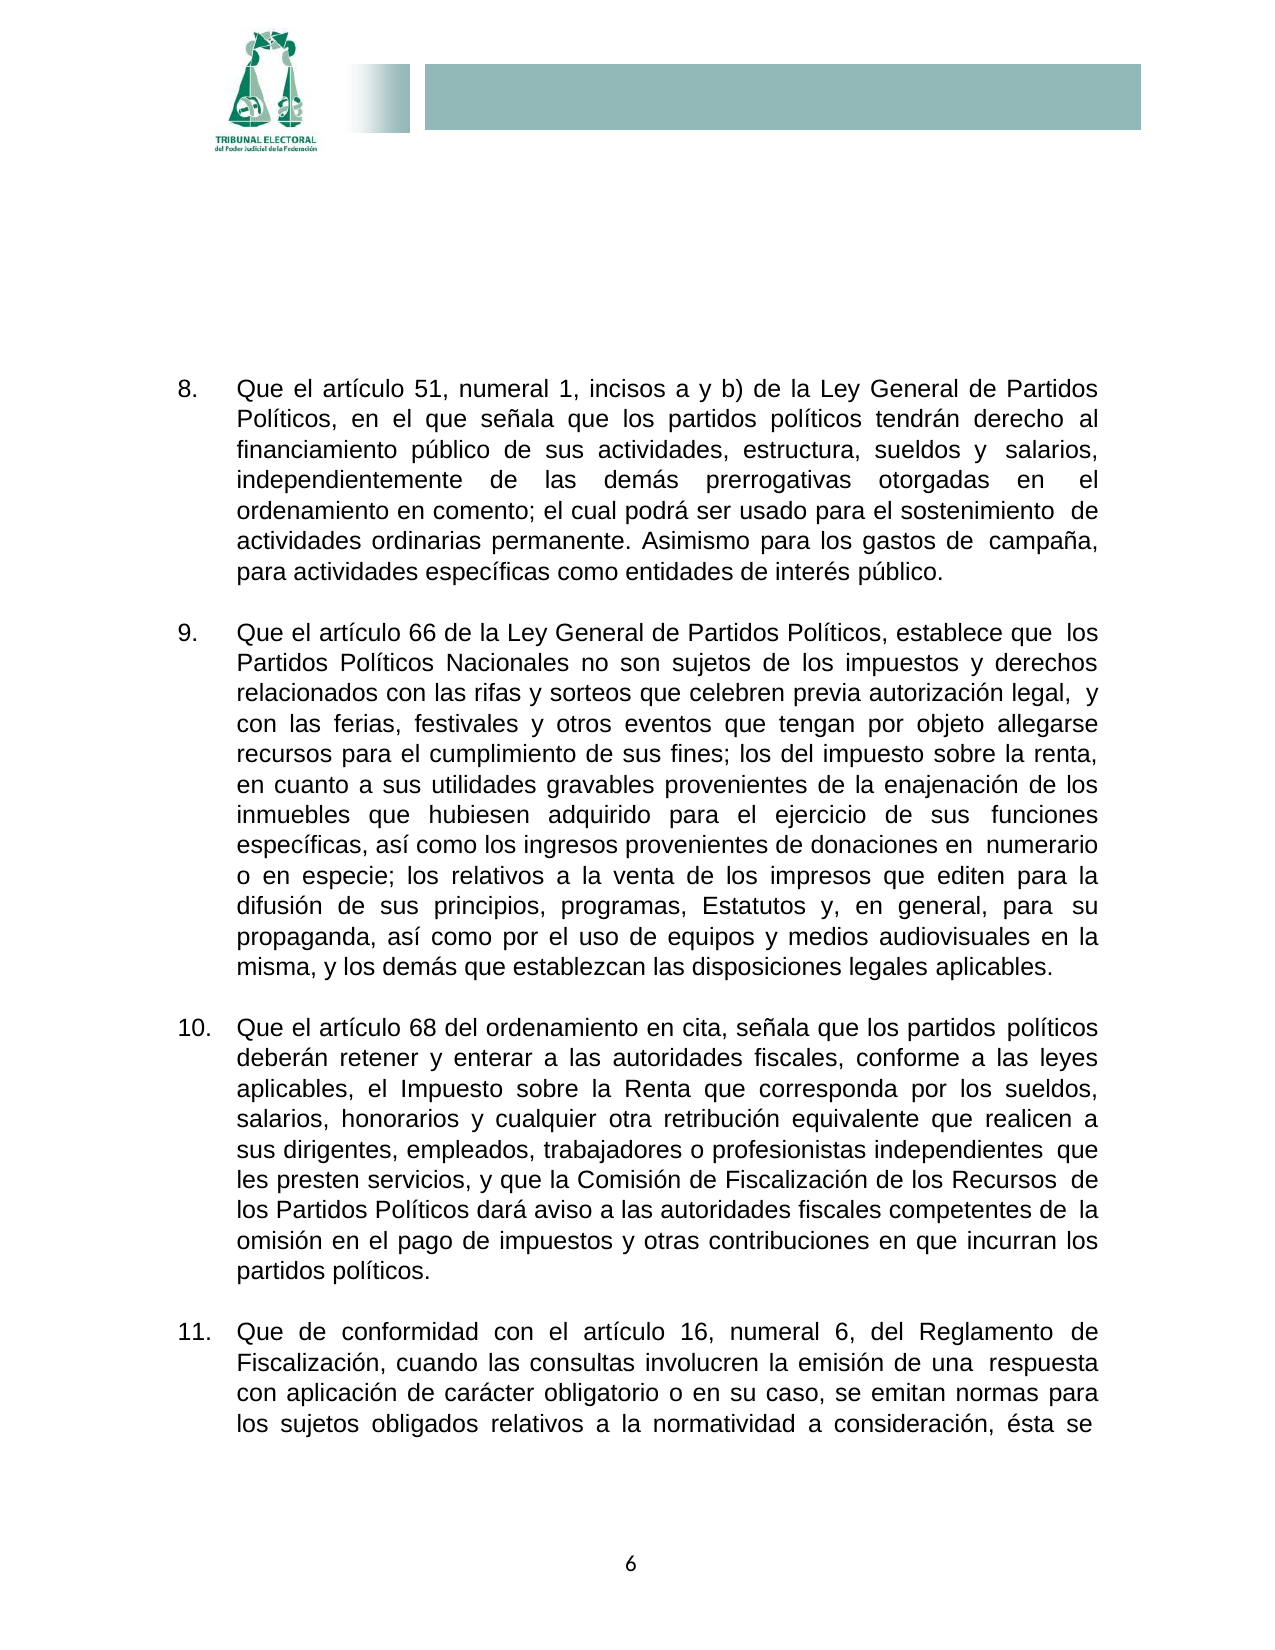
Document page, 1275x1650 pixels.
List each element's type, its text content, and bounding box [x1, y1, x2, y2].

picture [173, 28, 410, 152]
list Que de conformidad con el artículo 16, numeral 6, del Reglamento de Fiscalización, cuando las consultas involucren la emisión de una respuesta con aplicación de carácter obligatorio o en su caso, se emitan normas para los sujetos obligados relativos a la normatividad a consideración, ésta se [177, 1317, 1098, 1437]
list Que el artículo 66 de la Ley General de Partidos Políticos, establece que los Partidos Políticos Nacionales no son sujetos de los impuestos y derechos relacionados con las rifas y sorteos que celebren previa autorización legal, y con las ferias, festivales y otros eventos que tengan por objeto allegarse recursos para el cumplimiento de sus fines; los del impuesto sobre la renta, en cuanto a sus utilidades gravables provenientes de la enajenación de los inmuebles que hubiesen adquirido para el ejercicio de sus funciones específicas, así como los ingresos provenientes de donaciones en numerario o en especie; los relativos a la venta de los impresos que editen para la difusión de sus principios, programas, Estatutos y, en general, para su propaganda, así como por el uso de equipos y medios audiovisuales en la misma, y los demás que establezcan las disposiciones legales aplicables. [177, 617, 1098, 981]
list Que el artículo 68 del ordenamiento en cita, señala que los partidos políticos deberán retener y enterar a las autoridades fiscales, conforme a las leyes aplicables, el Impuesto sobre la Renta que corresponda por los sueldos, salarios, honorarios y cualquier otra retribución equivalente que realicen a sus dirigentes, empleados, trabajadores o profesionistas independientes que les presten servicios, y que la Comisión de Fiscalización de los Recursos de los Partidos Políticos dará aviso a las autoridades fiscales competentes de la omisión en el pago de impuestos y otras contribuciones en que incurran los partidos políticos. [177, 1013, 1098, 1285]
list Que el artículo 51, numeral 1, incisos a y b) de la Ley General de Partidos Políticos, en el que señala que los partidos políticos tendrán derecho al financiamiento público de sus actividades, estructura, sueldos y salarios, independientemente de las demás prerrogativas otorgadas en el ordenamiento en comento; el cual podrá ser usado para el sostenimiento de actividades ordinarias permanente. Asimismo para los gastos de campaña, para actividades específicas como entidades de interés público. [177, 374, 1098, 585]
